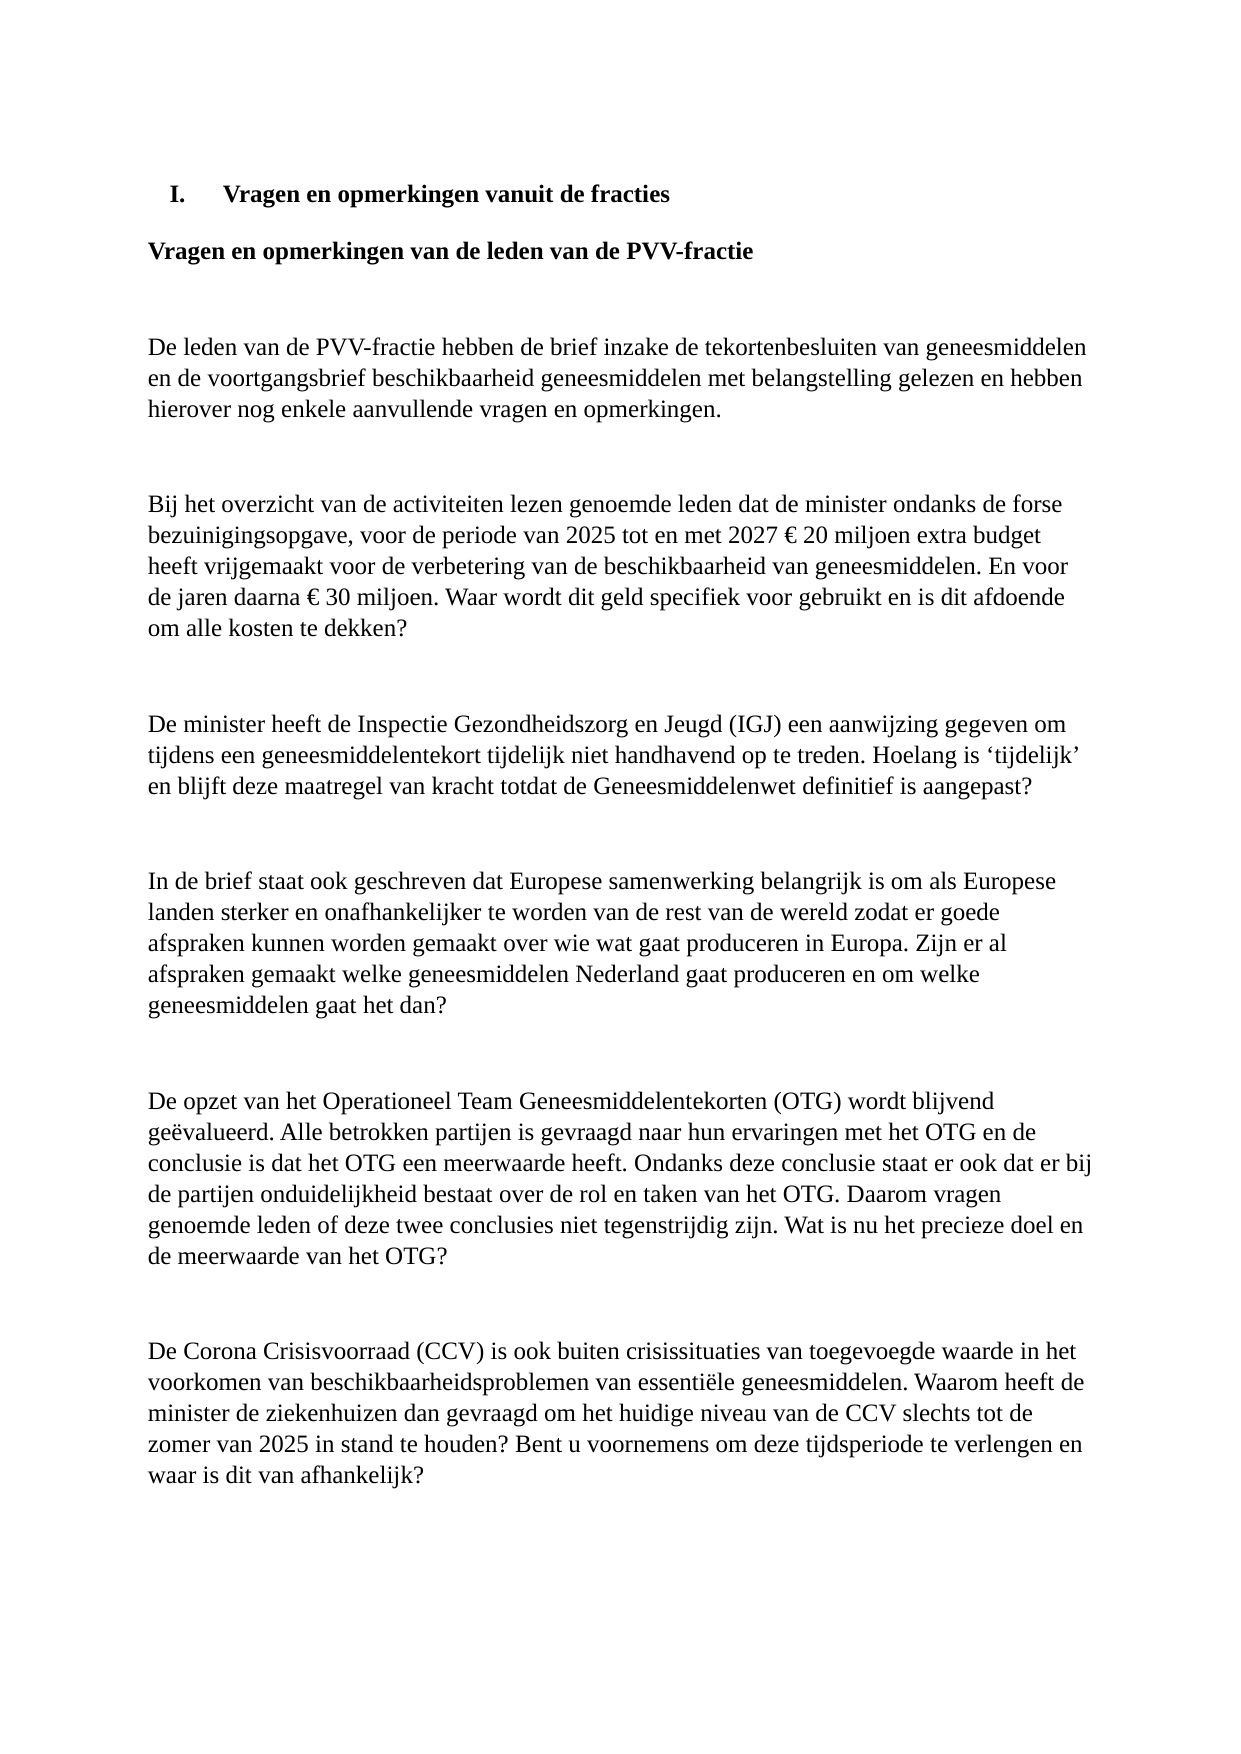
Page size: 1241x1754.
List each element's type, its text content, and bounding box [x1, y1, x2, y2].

text De leden van de PVV-fractie hebben de brief inzake de tekortenbesluiten van geneesmiddelen en de voortgangsbrief beschikbaarheid geneesmiddelen met belangstelling gelezen en hebben hierover nog enkele aanvullende vragen en opmerkingen. [148, 332, 1092, 422]
text In de brief staat ook geschreven dat Europese samenwerking belangrijk is om als Europese landen sterker en onafhankelijker te worden van de rest van de wereld zodat er goede afspraken kunnen worden gemaakt over wie wat gaat produceren in Europa. Zijn er al afspraken gemaakt welke geneesmiddelen Nederland gaat produceren en om welke geneesmiddelen gaat het dan? [148, 866, 1092, 1019]
list Vragen en opmerkingen vanuit de fracties [185, 179, 1092, 207]
text Vragen en opmerkingen van de leden van de PVV-fractie [148, 236, 1092, 265]
text De opzet van het Operationeel Team Geneesmiddelentekorten (OTG) wordt blijvend geëvalueerd. Alle betrokken partijen is gevraagd naar hun ervaringen met het OTG en de conclusie is dat het OTG een meerwaarde heeft. Ondanks deze conclusie staat er ook dat er bij de partijen onduidelijkheid bestaat over de rol en taken van het OTG. Daarom vragen genoemde leden of deze twee conclusies niet tegenstrijdig zijn. Wat is nu het precieze doel en de meerwaarde van het OTG? [148, 1086, 1092, 1270]
text De Corona Crisisvoorraad (CCV) is ook buiten crisissituaties van toegevoegde waarde in het voorkomen van beschikbaarheidsproblemen van essentiële geneesmiddelen. Waarom heeft de minister de ziekenhuizen dan gevraagd om het huidige niveau van de CCV slechts tot de zomer van 2025 in stand te houden? Bent u voornemens om deze tijdsperiode te verlengen en waar is dit van afhankelijk? [148, 1336, 1092, 1489]
text Bij het overzicht van de activiteiten lezen genoemde leden dat de minister ondanks de forse bezuinigingsopgave, voor de periode van 2025 tot en met 2027 € 20 miljoen extra budget heeft vrijgemaakt voor de verbetering van de beschikbaarheid van geneesmiddelen. En voor de jaren daarna € 30 miljoen. Waar wordt dit geld specifiek voor gebruikt en is dit afdoende om alle kosten te dekken? [148, 489, 1092, 642]
text De minister heeft de Inspectie Gezondheidszorg en Jeugd (IGJ) een aanwijzing gegeven om tijdens een geneesmiddelentekort tijdelijk niet handhavend op te treden. Hoelang is ‘tijdelijk’ en blijft deze maatregel van kracht totdat de Geneesmiddelenwet definitief is aangepast? [148, 709, 1092, 799]
